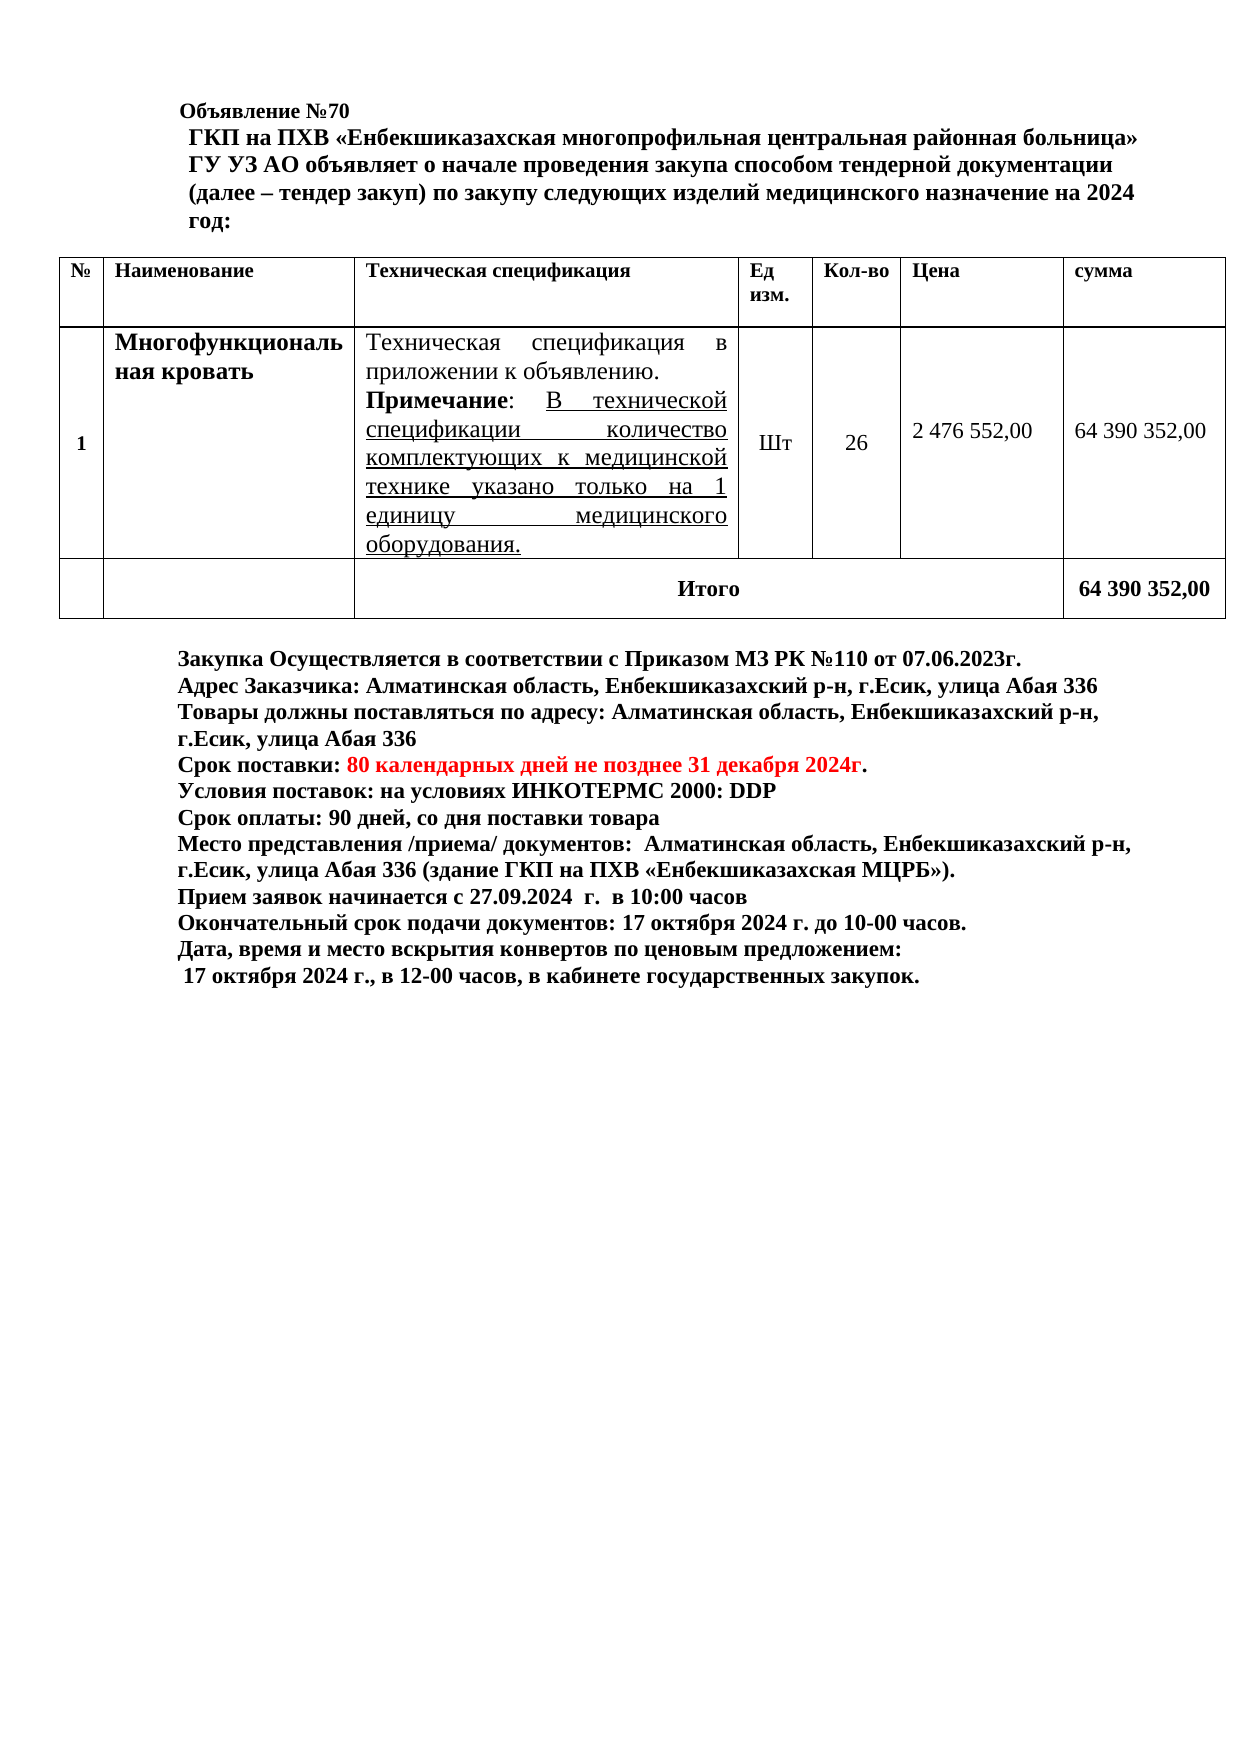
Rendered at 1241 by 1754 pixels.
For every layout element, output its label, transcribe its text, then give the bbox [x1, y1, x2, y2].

table_cell Шт [739, 328, 812, 557]
table_cell Техническая спецификация в приложении к объявлению. Примечание: В технической спецификации количество комплектующих к медицинской технике указано только на 1 единицу медицинского оборудования. [355, 328, 738, 557]
table_cell Многофункциональная кровать [104, 328, 354, 557]
table_header № [60, 258, 103, 326]
table_cell ГКП на ПХВ «Енбекшиказахская многопрофильная центральная районная больница» ГУ УЗ АО объявляет о начале проведения закупа способом тендерной документации (далее – тендер закуп) по закупу следующих изделий медицинского назначение на 2024 год: [177, 123, 1168, 233]
table_cell Итого [355, 559, 1063, 618]
table_header Наименование [104, 258, 354, 326]
table_cell [60, 559, 103, 618]
table_header Техническая спецификация [355, 258, 738, 326]
text Срок оплаты: 90 дней, со дня поставки товара Место представления /приема/ документов: Алматинская область, Енбекшиказахский р-н, г.Есик, улица Абая 336 (здание ГКП на ПХВ «Енбекшиказахская МЦРБ»). [177, 804, 1152, 883]
table_header сумма [1064, 258, 1225, 326]
table_header Цена [901, 258, 1063, 326]
table_cell 26 [813, 328, 900, 557]
table_header Объявление №70 [163, 44, 1153, 123]
text Условия поставок: на условиях ИНКОТЕРМС 2000: DDP [177, 777, 1152, 804]
table_header Кол-во [813, 258, 900, 326]
text Закупка Осуществляется в соответствии с Приказом МЗ РК №110 от 07.06.2023г. Адрес Заказчика: Алматинская область, Енбекшиказахский р-н, г.Есик, улица Абая 336 Товары должны поставляться по адресу: Алматинская область, Енбекшиказахский р-н, г.Есик, улица Абая 336 Срок поставки: 80 календарных дней не позднее 31 декабря 2024г. [177, 646, 1152, 777]
table_cell [104, 559, 354, 618]
table_cell 2 476 552,00 [901, 328, 1063, 557]
table_header Ед изм. [739, 258, 812, 326]
table_cell 64 390 352,00 [1064, 328, 1225, 557]
table_cell 64 390 352,00 [1064, 559, 1225, 618]
text Прием заявок начинается с 27.09.2024 г. в 10:00 часов Окончательный срок подачи документов: 17 октября 2024 г. до 10-00 часов. Дата, время и место вскрытия конвертов по ценовым предложением: 17 октября 2024 г., в 12-00 часов, в кабинете государственных закупок. [177, 883, 1152, 988]
table_cell 1 [60, 328, 103, 557]
